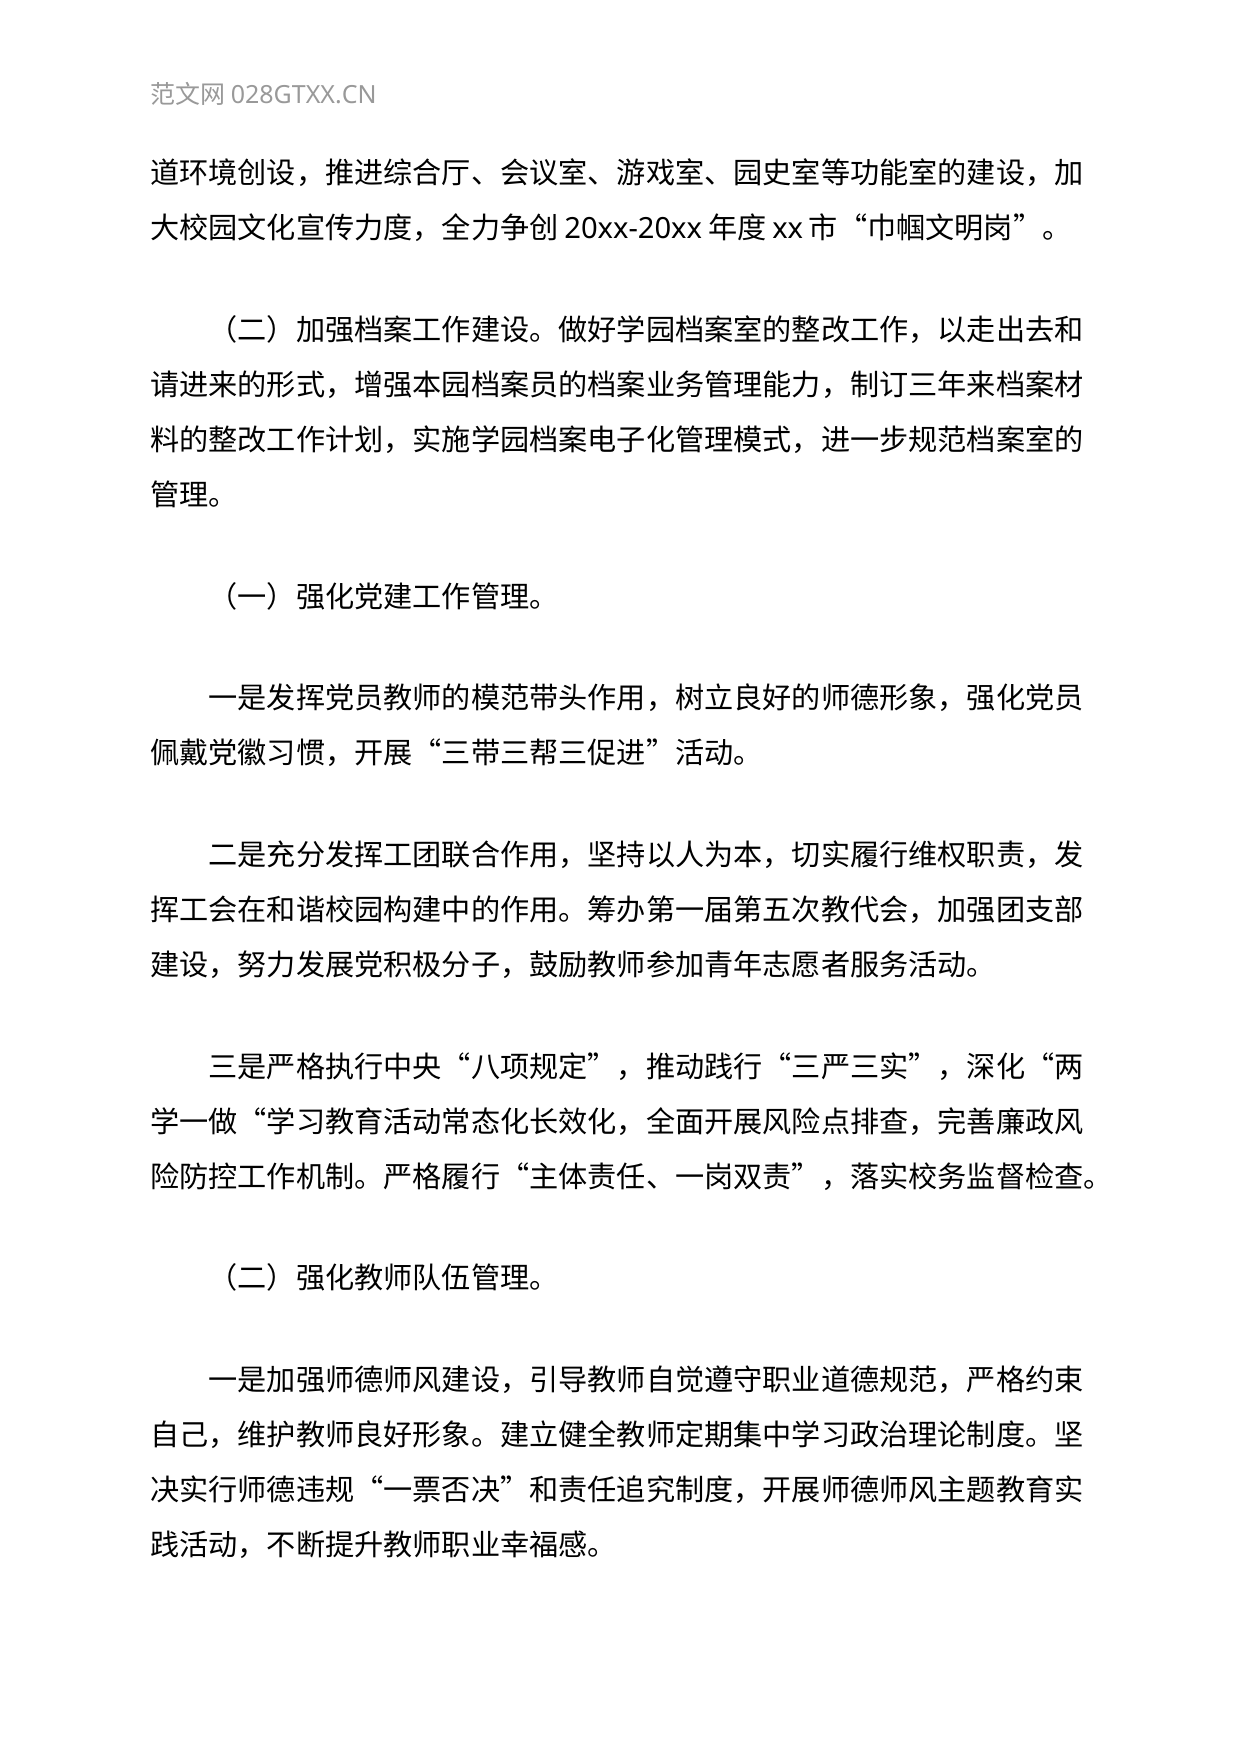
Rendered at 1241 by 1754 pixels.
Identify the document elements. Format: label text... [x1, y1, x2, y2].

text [150, 150, 1090, 247]
text 一是加强师德师风建设，引导教师自觉遵守职业道德规范，严格约束自己，维护教师良好形象。建立健全教师定期集中学习政治理论制度。坚决实行师德违规“一票否决”和责任追究制度，开展师德师风主题教育实践活动，不断提升教师职业幸福感。 [150, 1357, 1090, 1564]
text （一）强化党建工作管理。 [150, 573, 1090, 616]
text （二）加强档案工作建设。做好学园档案室的整改工作，以走出去和请进来的形式，增强本园档案员的档案业务管理能力，制订三年来档案材料的整改工作计划，实施学园档案电子化管理模式，进一步规范档案室的管理。 [150, 307, 1090, 514]
text 二是充分发挥工团联合作用，坚持以人为本，切实履行维权职责，发挥工会在和谐校园构建中的作用。筹办第一届第五次教代会，加强团支部建设，努力发展党积极分子，鼓励教师参加青年志愿者服务活动。 [150, 832, 1090, 984]
text 一是发挥党员教师的模范带头作用，树立良好的师德形象，强化党员佩戴党徽习惯，开展“三带三帮三促进”活动。 [150, 675, 1090, 772]
text 三是严格执行中央“八项规定”，推动践行“三严三实”，深化“两学一做“学习教育活动常态化长效化，全面开展风险点排查，完善廉政风险防控工作机制。严格履行“主体责任、一岗双责”，落实校务监督检查。 [150, 1043, 1090, 1195]
text （二）强化教师队伍管理。 [150, 1255, 1090, 1297]
